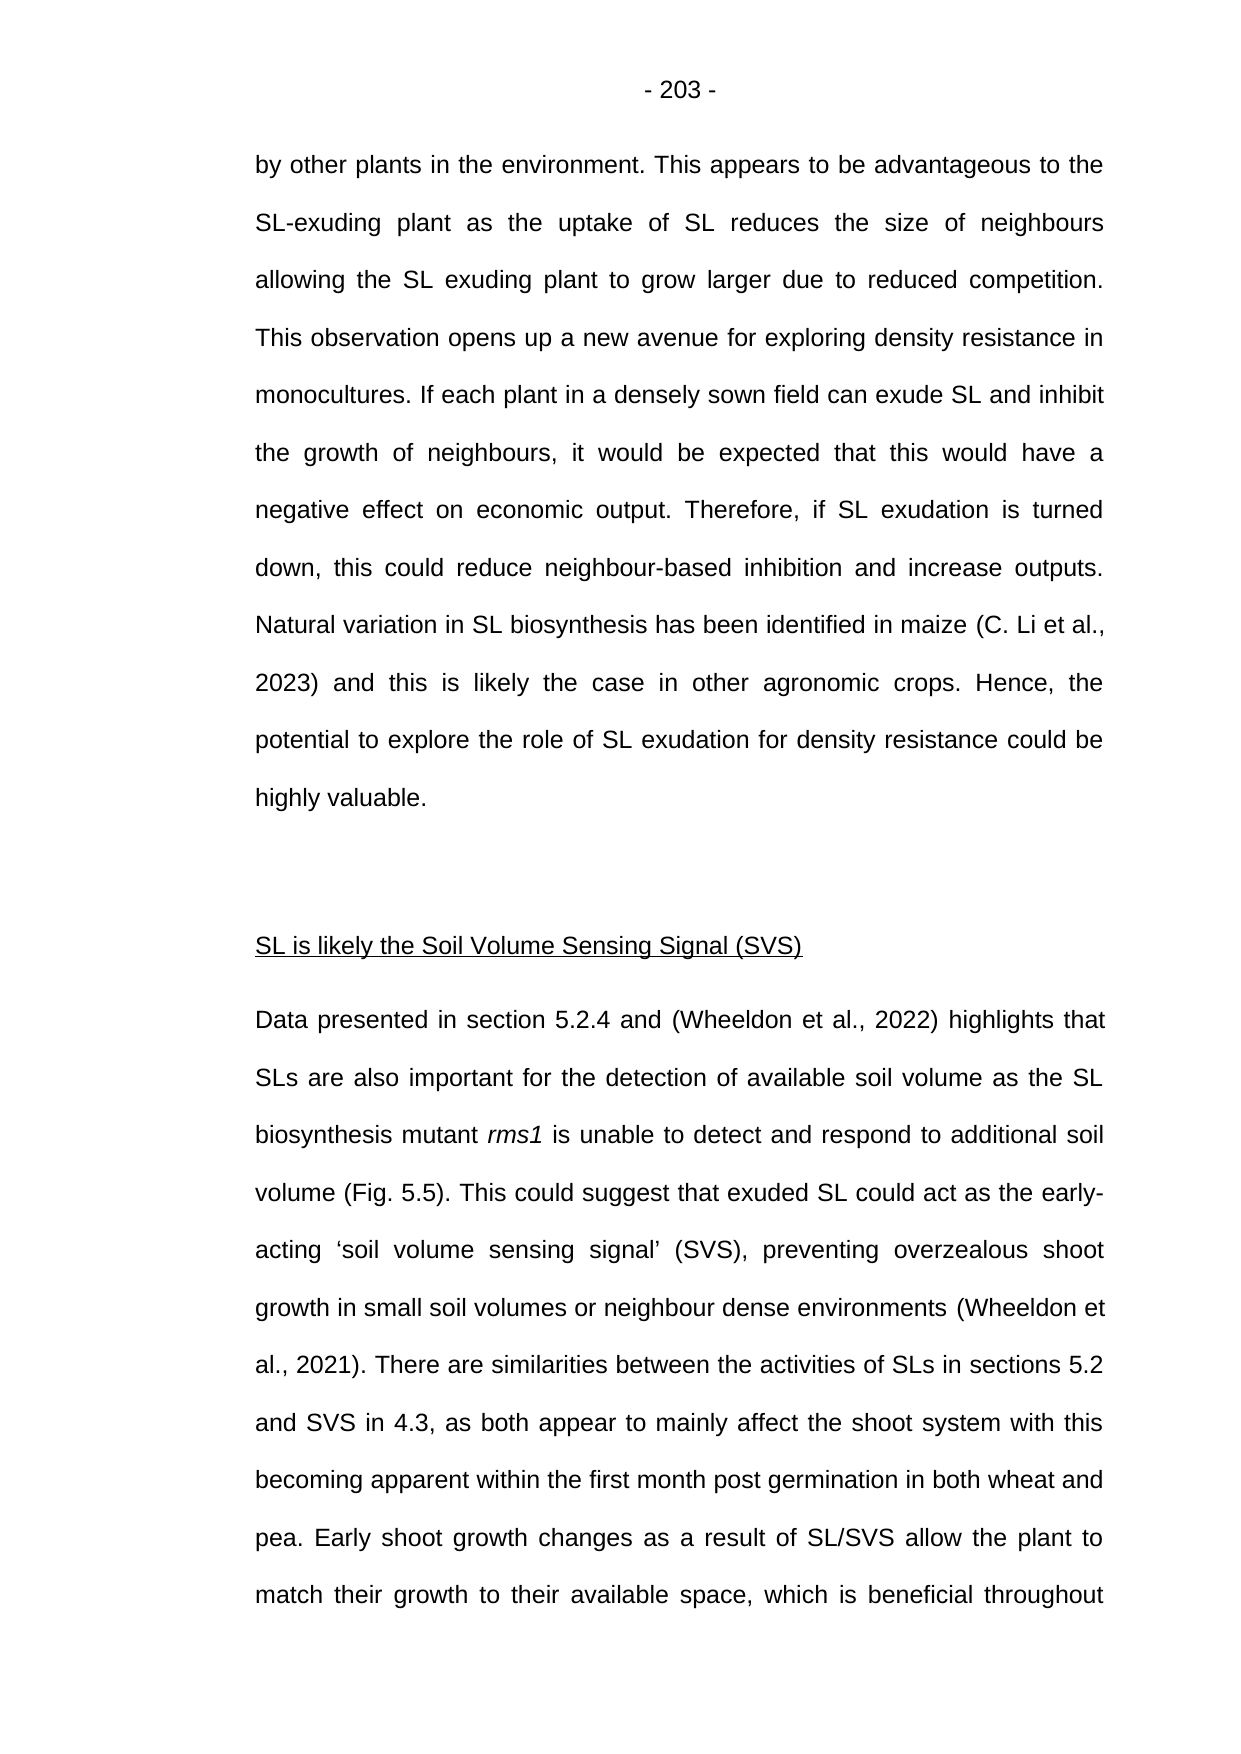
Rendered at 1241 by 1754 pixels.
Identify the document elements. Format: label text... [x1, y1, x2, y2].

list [255, 1005, 1105, 1609]
list SL is likely the Soil Volume Sensing Signal (SVS) [255, 931, 1105, 959]
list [255, 150, 1105, 811]
